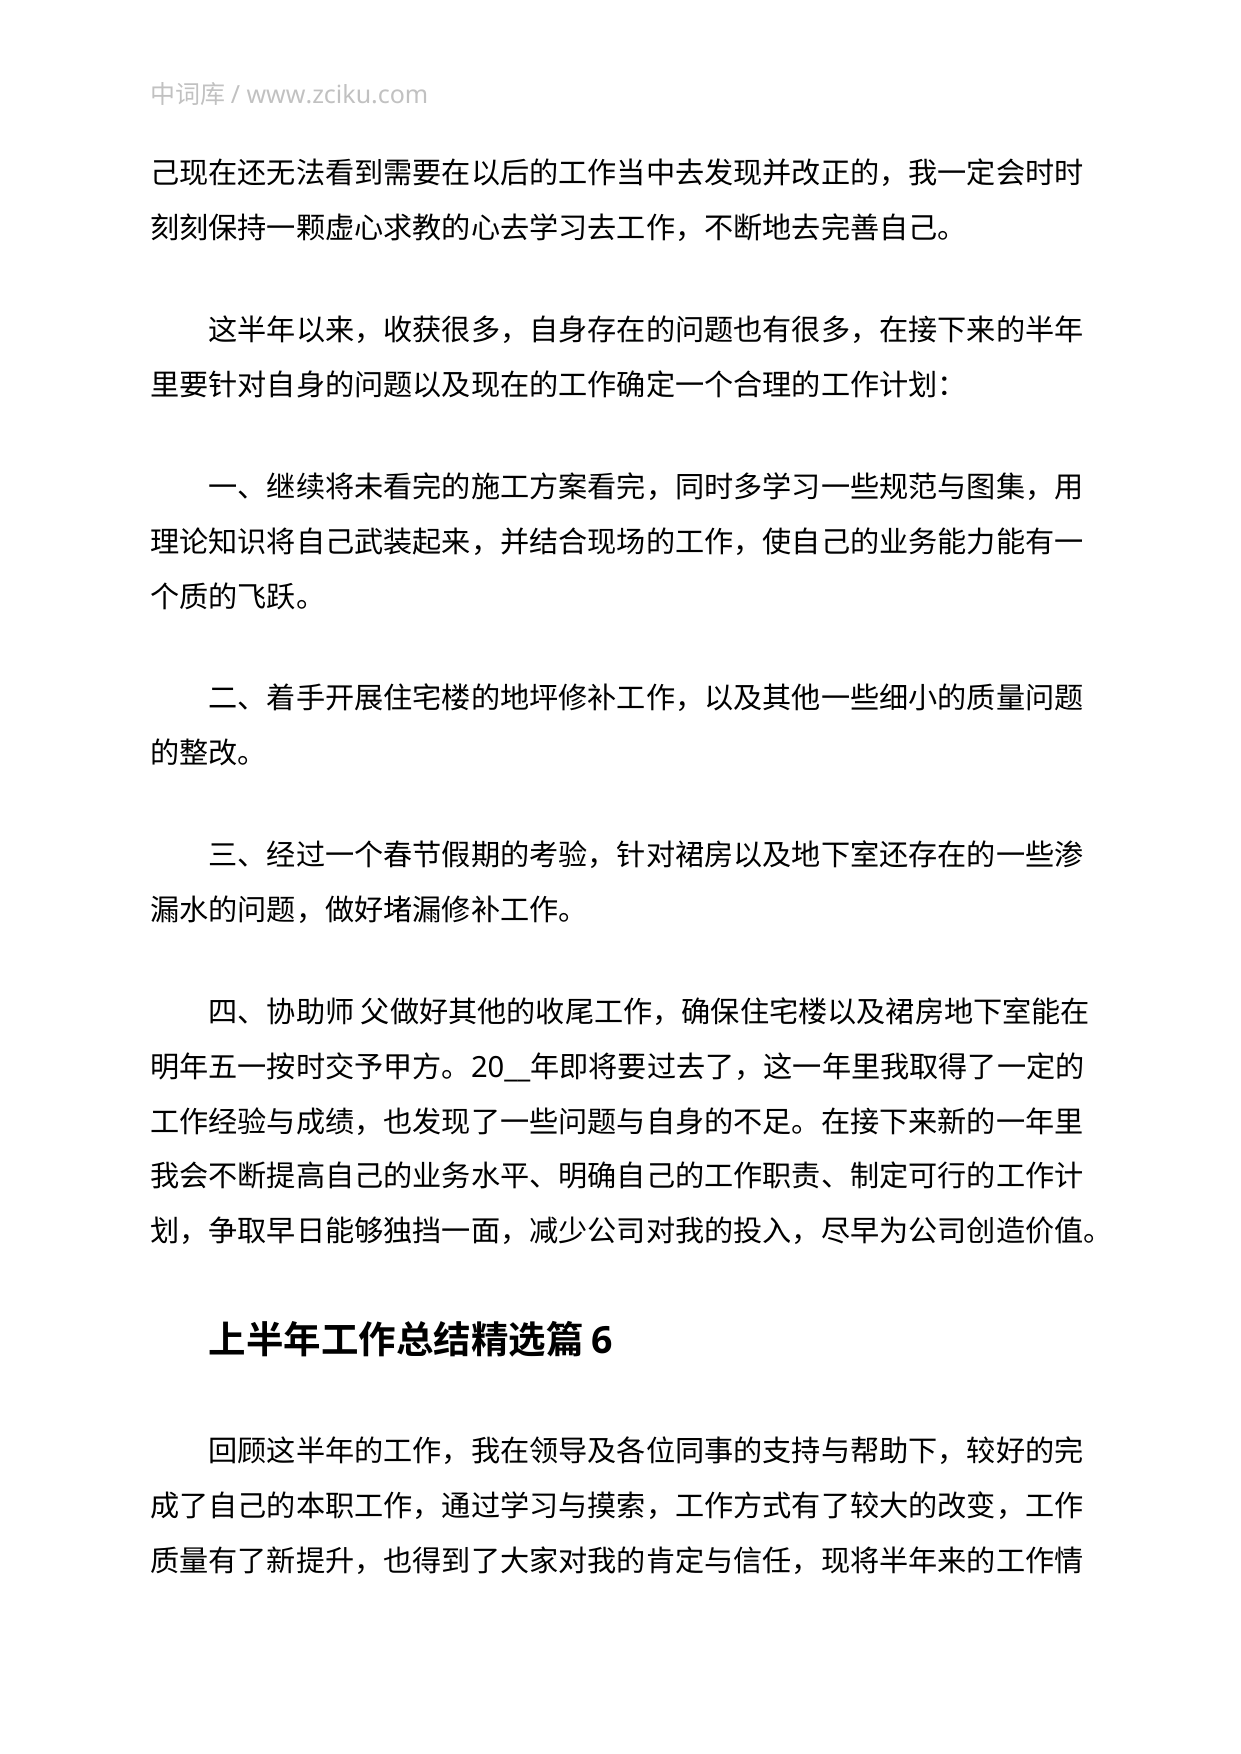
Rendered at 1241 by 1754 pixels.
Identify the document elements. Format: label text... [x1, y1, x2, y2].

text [150, 150, 1090, 247]
text 这半年以来，收获很多，自身存在的问题也有很多，在接下来的半年里要针对自身的问题以及现在的工作确定一个合理的工作计划： [150, 307, 1090, 404]
text 上半年工作总结精选篇6 [150, 1310, 1090, 1364]
text 四、协助师 父做好其他的收尾工作，确保住宅楼以及裙房地下室能在明年五一按时交予甲方。20__年即将要过去了，这一年里我取得了一定的工作经验与成绩，也发现了一些问题与自身的不足。在接下来新的一年里我会不断提高自己的业务水平、明确自己的工作职责、制定可行的工作计划，争取早日能够独挡一面，减少公司对我的投入，尽早为公司创造价值。 [150, 988, 1090, 1250]
text 一、继续将未看完的施工方案看完，同时多学习一些规范与图集，用理论知识将自己武装起来，并结合现场的工作，使自己的业务能力能有一个质的飞跃。 [150, 463, 1090, 615]
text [150, 1427, 1090, 1579]
text 二、着手开展住宅楼的地坪修补工作，以及其他一些细小的质量问题的整改。 [150, 675, 1090, 772]
text 三、经过一个春节假期的考验，针对裙房以及地下室还存在的一些渗漏水的问题，做好堵漏修补工作。 [150, 832, 1090, 929]
